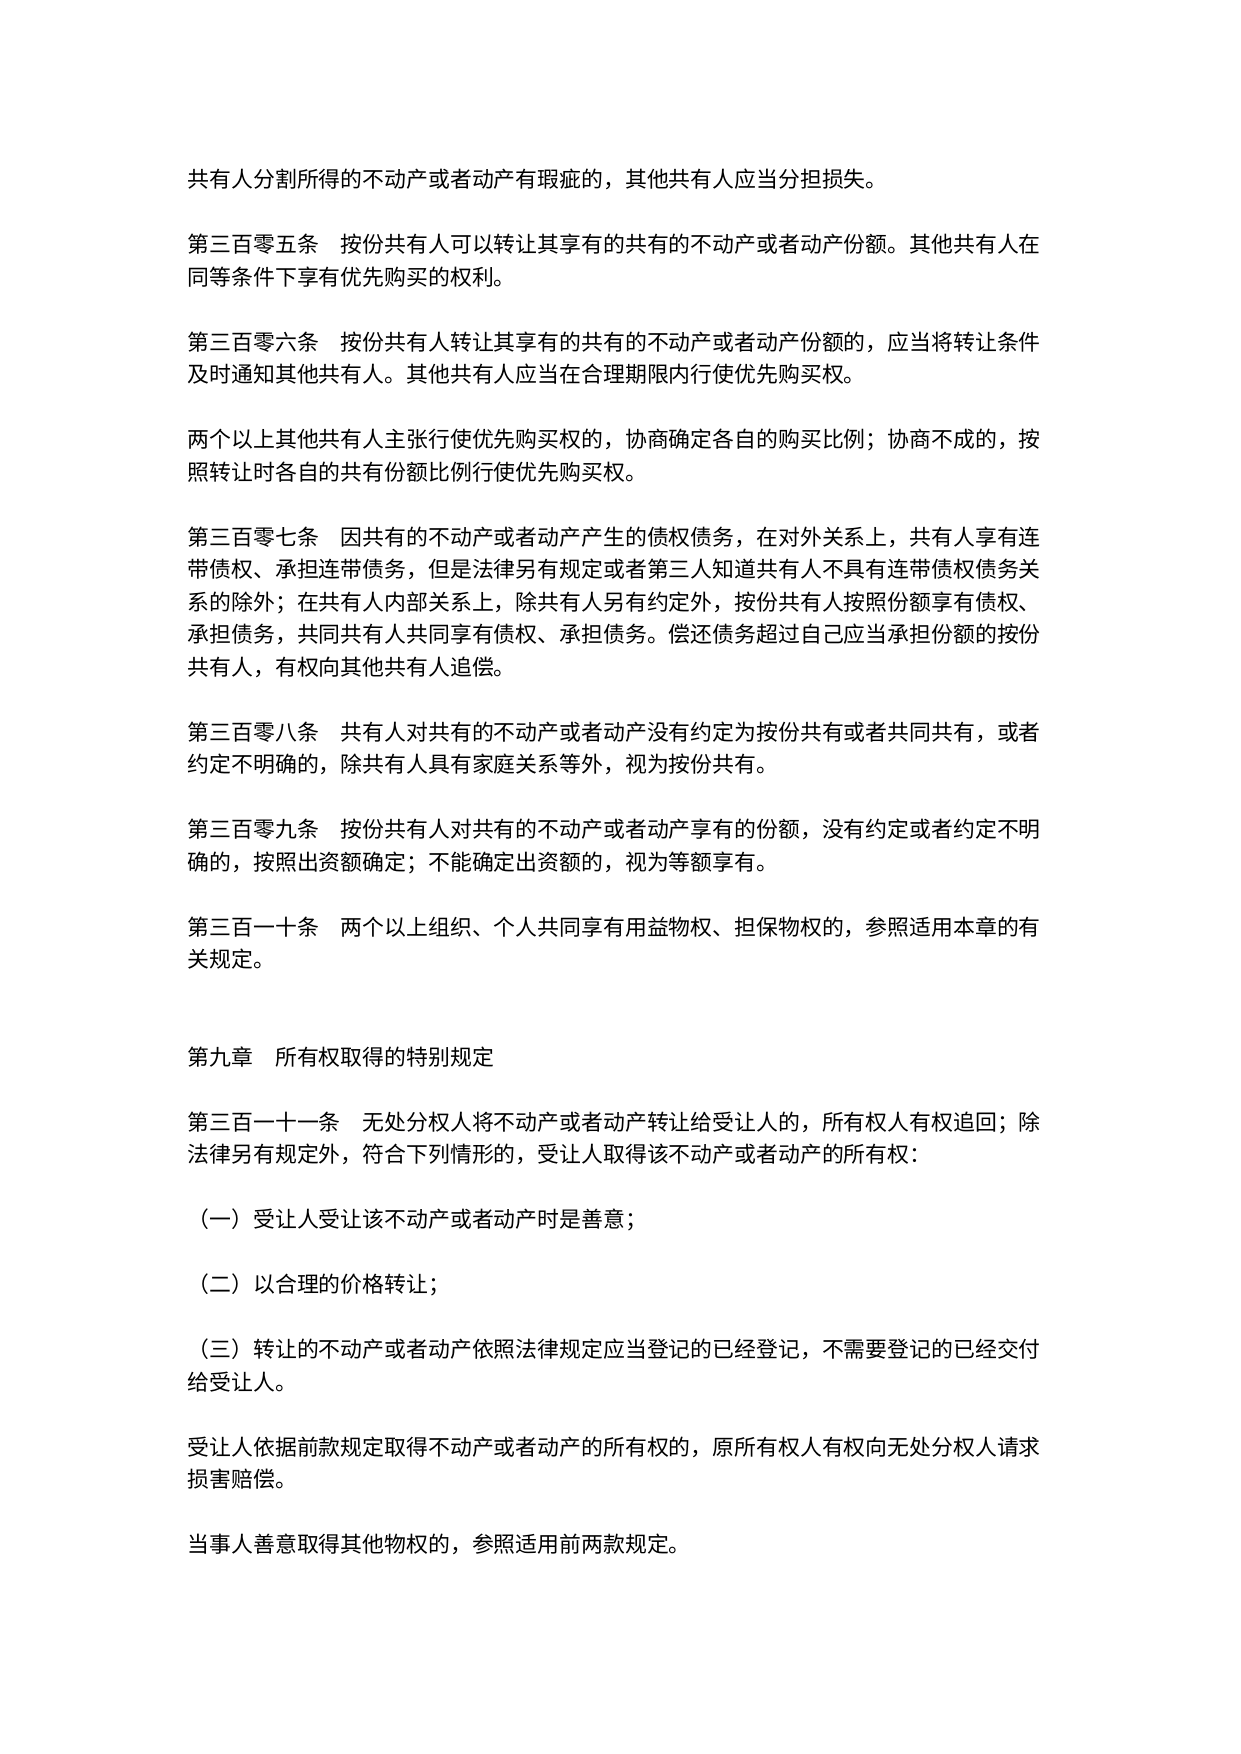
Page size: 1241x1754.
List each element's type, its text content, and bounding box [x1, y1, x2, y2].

text 第三百零六条 按份共有人转让其享有的共有的不动产或者动产份额的，应当将转让条件及时通知其他共有人。其他共有人应当在合理期限内行使优先购买权。 [187, 324, 1053, 389]
text 第三百零九条 按份共有人对共有的不动产或者动产享有的份额，没有约定或者约定不明确的，按照出资额确定；不能确定出资额的，视为等额享有。 [187, 812, 1053, 877]
text （一）受让人受让该不动产或者动产时是善意； [187, 1202, 1053, 1234]
text （三）转让的不动产或者动产依照法律规定应当登记的已经登记，不需要登记的已经交付给受让人。 [187, 1332, 1053, 1397]
text 当事人善意取得其他物权的，参照适用前两款规定。 [187, 1527, 1053, 1559]
text 受让人依据前款规定取得不动产或者动产的所有权的，原所有权人有权向无处分权人请求损害赔偿。 [187, 1429, 1053, 1494]
text 第三百一十条 两个以上组织、个人共同享有用益物权、担保物权的，参照适用本章的有关规定。 [187, 909, 1053, 974]
text 两个以上其他共有人主张行使优先购买权的，协商确定各自的购买比例；协商不成的，按照转让时各自的共有份额比例行使优先购买权。 [187, 422, 1053, 487]
text （二）以合理的价格转让； [187, 1267, 1053, 1299]
text 共有人分割所得的不动产或者动产有瑕疵的，其他共有人应当分担损失。 [187, 162, 1053, 194]
text 第三百一十一条 无处分权人将不动产或者动产转让给受让人的，所有权人有权追回；除法律另有规定外，符合下列情形的，受让人取得该不动产或者动产的所有权： [187, 1104, 1053, 1169]
text 第九章 所有权取得的特别规定 [187, 1039, 1053, 1072]
text 第三百零五条 按份共有人可以转让其享有的共有的不动产或者动产份额。其他共有人在同等条件下享有优先购买的权利。 [187, 227, 1053, 292]
text 第三百零七条 因共有的不动产或者动产产生的债权债务，在对外关系上，共有人享有连带债权、承担连带债务，但是法律另有规定或者第三人知道共有人不具有连带债权债务关系的除外；在共有人内部关系上，除共有人另有约定外，按份共有人按照份额享有债权、承担债务，共同共有人共同享有债权、承担债务。偿还债务超过自己应当承担份额的按份共有人，有权向其他共有人追偿。 [187, 519, 1053, 682]
text 第三百零八条 共有人对共有的不动产或者动产没有约定为按份共有或者共同共有，或者约定不明确的，除共有人具有家庭关系等外，视为按份共有。 [187, 714, 1053, 779]
